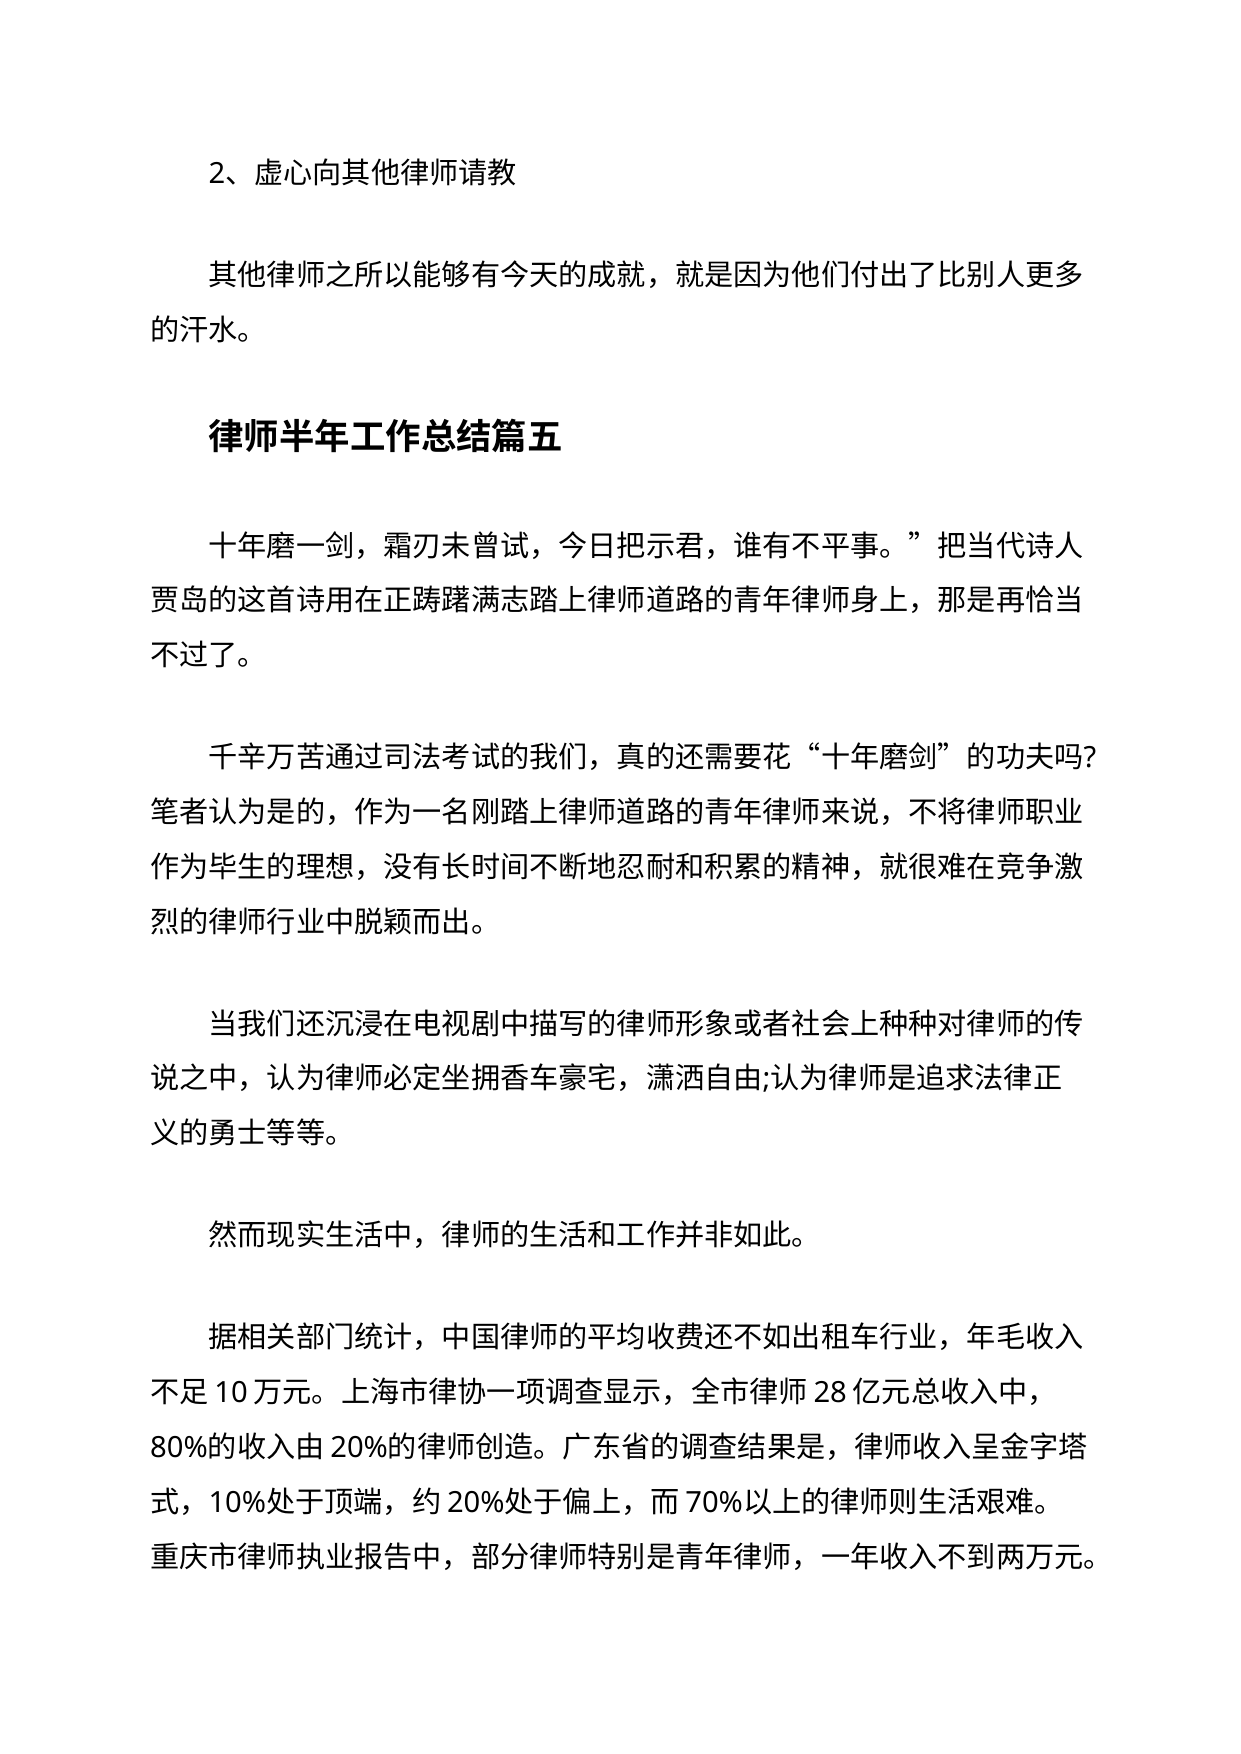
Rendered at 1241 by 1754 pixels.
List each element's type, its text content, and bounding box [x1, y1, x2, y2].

text 然而现实生活中，律师的生活和工作并非如此。 [150, 1212, 1090, 1254]
text 其他律师之所以能够有今天的成就，就是因为他们付出了比别人更多的汗水。 [150, 252, 1090, 349]
text 当我们还沉浸在电视剧中描写的律师形象或者社会上种种对律师的传说之中，认为律师必定坐拥香车豪宅，潇洒自由;认为律师是追求法律正义的勇士等等。 [150, 1000, 1090, 1152]
text 律师半年工作总结篇五 [150, 409, 1090, 460]
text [150, 1314, 1090, 1576]
text 2、虚心向其他律师请教 [150, 150, 1090, 192]
text 十年磨一剑，霜刃未曾试，今日把示君，谁有不平事。”把当代诗人贾岛的这首诗用在正踌躇满志踏上律师道路的青年律师身上，那是再恰当不过了。 [150, 522, 1090, 674]
text 千辛万苦通过司法考试的我们，真的还需要花“十年磨剑”的功夫吗?笔者认为是的，作为一名刚踏上律师道路的青年律师来说，不将律师职业作为毕生的理想，没有长时间不断地忍耐和积累的精神，就很难在竞争激烈的律师行业中脱颖而出。 [150, 734, 1090, 941]
